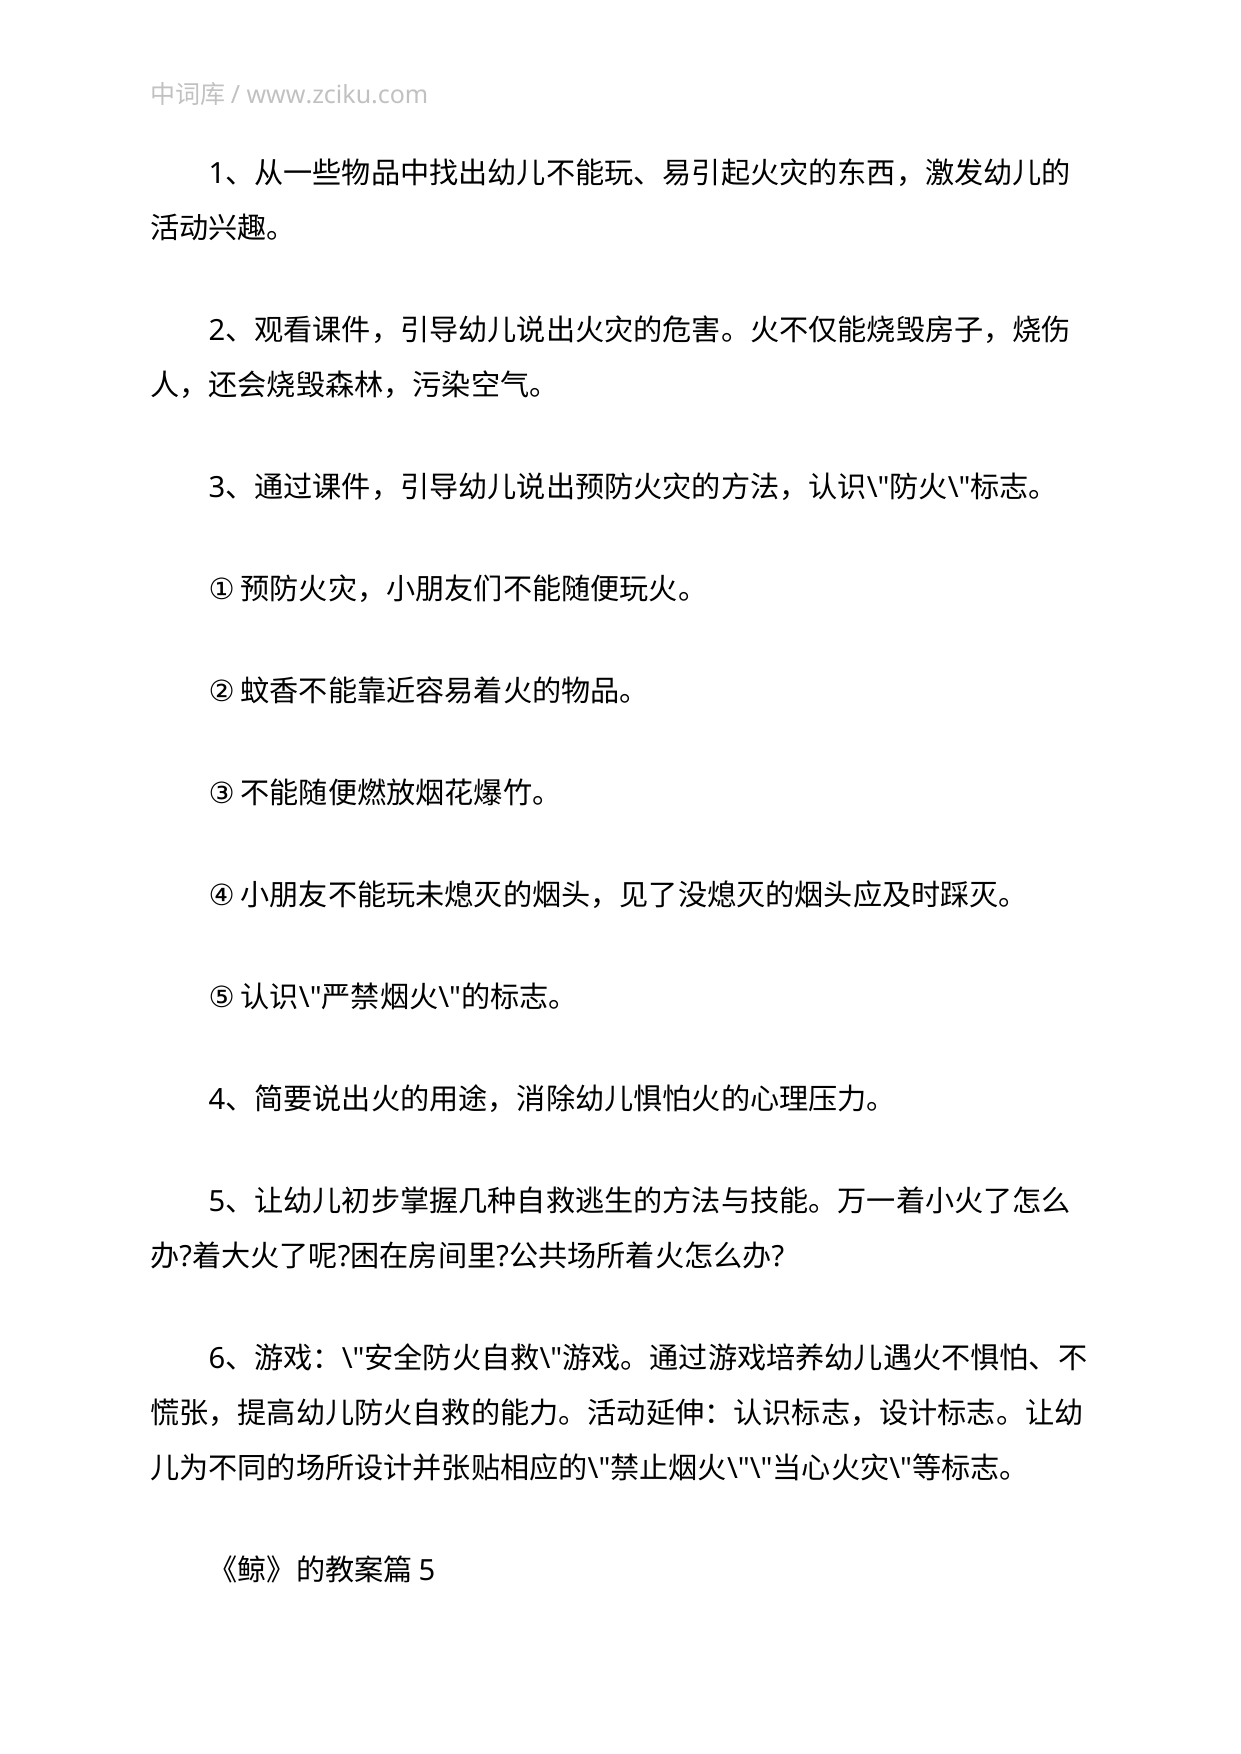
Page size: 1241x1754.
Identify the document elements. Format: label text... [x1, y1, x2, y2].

text 4、简要说出火的用途，消除幼儿惧怕火的心理压力。 [150, 1075, 1090, 1118]
text 2、观看课件，引导幼儿说出火灾的危害。火不仅能烧毁房子，烧伤人，还会烧毁森林，污染空气。 [150, 307, 1090, 404]
text ③不能随便燃放烟花爆竹。 [150, 769, 1090, 812]
text 3、通过课件，引导幼儿说出预防火灾的方法，认识\"防火\"标志。 [150, 463, 1090, 506]
text ②蚊香不能靠近容易着火的物品。 [150, 667, 1090, 710]
text 1、从一些物品中找出幼儿不能玩、易引起火灾的东西，激发幼儿的活动兴趣。 [150, 150, 1090, 247]
text 5、让幼儿初步掌握几种自救逃生的方法与技能。万一着小火了怎么办?着大火了呢?困在房间里?公共场所着火怎么办? [150, 1177, 1090, 1275]
text 《鲸》的教案篇5 [150, 1546, 1090, 1589]
text 6、游戏：\"安全防火自救\"游戏。通过游戏培养幼儿遇火不惧怕、不慌张，提高幼儿防火自救的能力。活动延伸：认识标志，设计标志。让幼儿为不同的场所设计并张贴相应的\"禁止烟火\"\"当心火灾\"等标志。 [150, 1334, 1090, 1487]
text ④小朋友不能玩未熄灭的烟头，见了没熄灭的烟头应及时踩灭。 [150, 871, 1090, 914]
text ①预防火灾，小朋友们不能随便玩火。 [150, 566, 1090, 608]
text ⑤认识\"严禁烟火\"的标志。 [150, 973, 1090, 1016]
